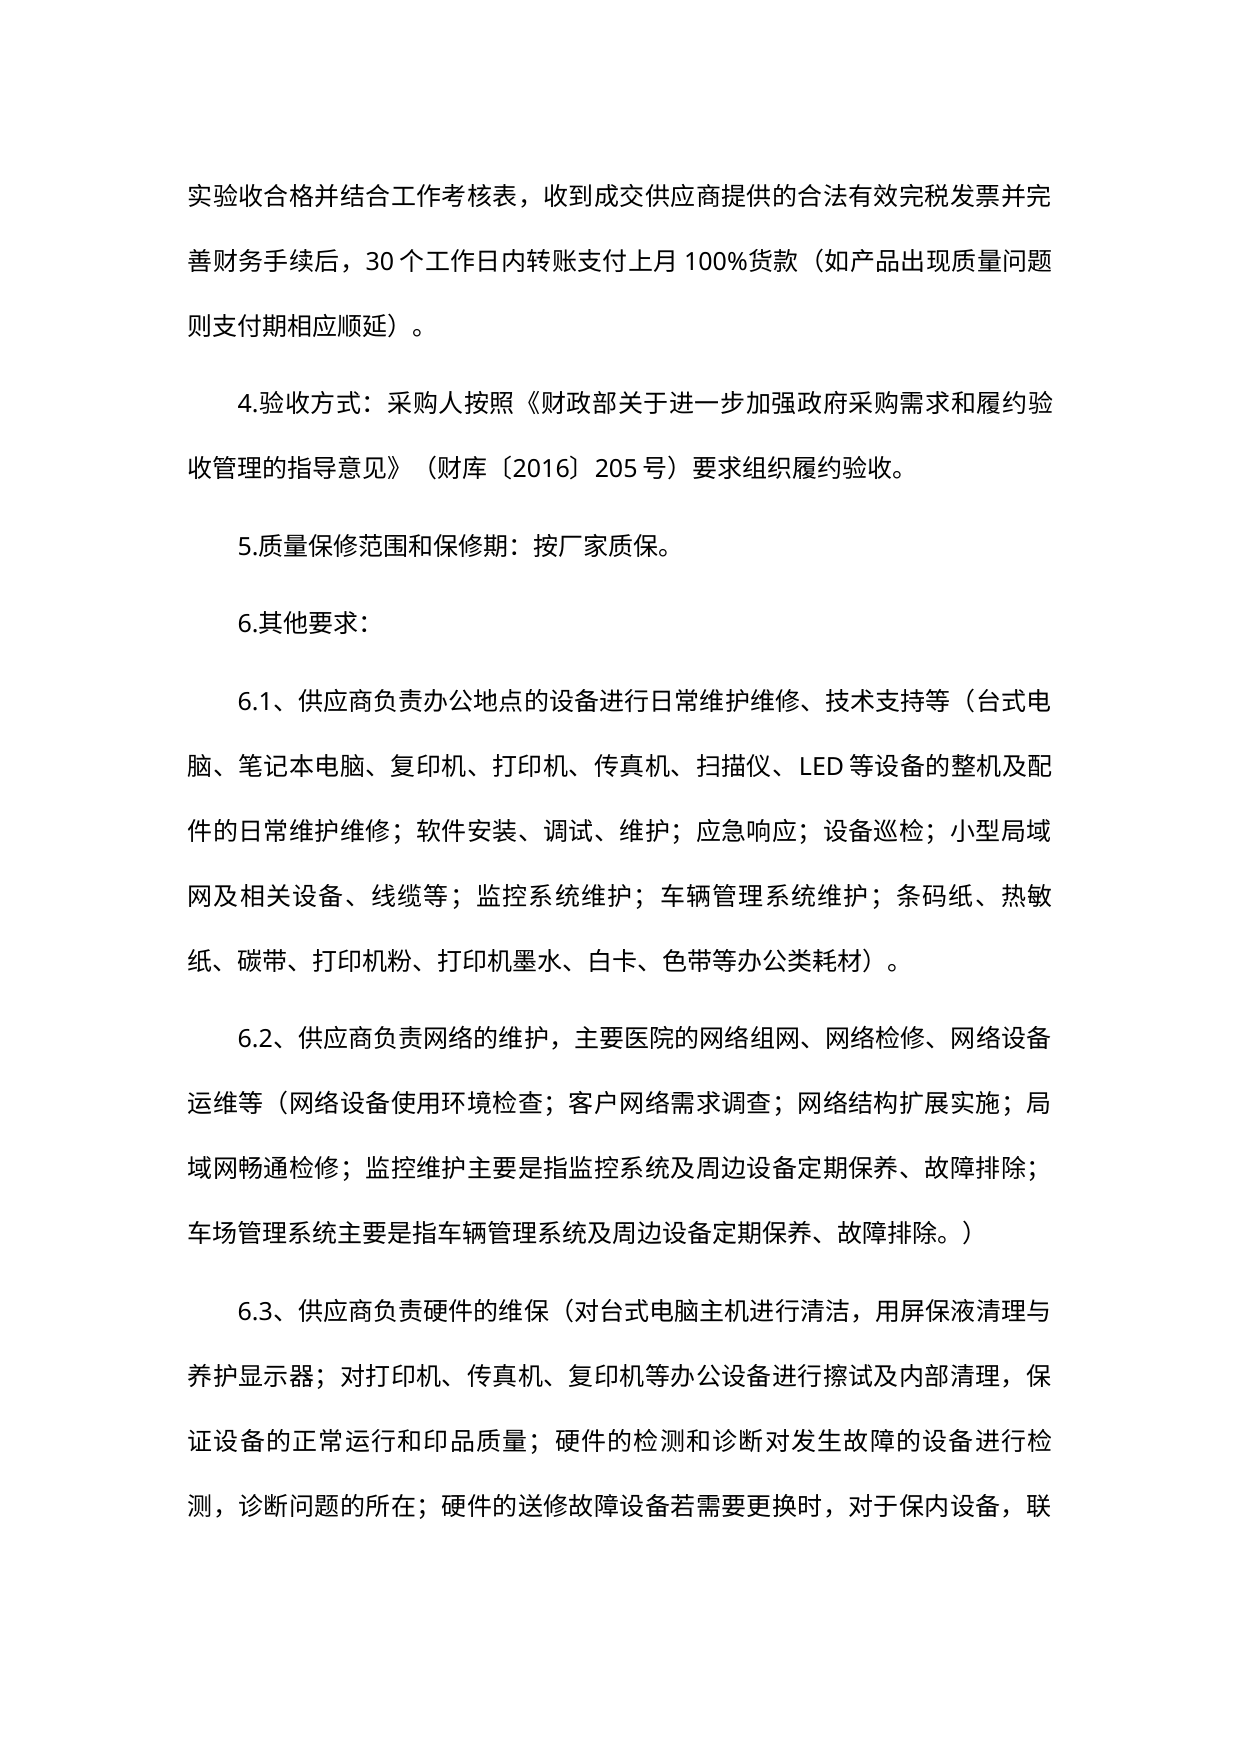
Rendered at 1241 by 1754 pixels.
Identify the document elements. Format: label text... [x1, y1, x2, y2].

text 5.质量保修范围和保修期：按厂家质保。 [187, 512, 1053, 577]
text 6.其他要求： [187, 589, 1053, 654]
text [187, 1277, 1053, 1537]
text 4.验收方式：采购人按照《财政部关于进一步加强政府采购需求和履约验收管理的指导意见》（财库〔2016〕205号）要求组织履约验收。 [187, 369, 1053, 499]
text 6.1、供应商负责办公地点的设备进行日常维护维修、技术支持等（台式电脑、笔记本电脑、复印机、打印机、传真机、扫描仪、LED等设备的整机及配件的日常维护维修；软件安装、调试、维护；应急响应；设备巡检；小型局域网及相关设备、线缆等；监控系统维护；车辆管理系统维护；条码纸、热敏纸、碳带、打印机粉、打印机墨水、白卡、色带等办公类耗材）。 [187, 667, 1053, 992]
text 6.2、供应商负责网络的维护，主要医院的网络组网、网络检修、网络设备运维等（网络设备使用环境检查；客户网络需求调查；网络结构扩展实施；局域网畅通检修；监控维护主要是指监控系统及周边设备定期保养、故障排除；车场管理系统主要是指车辆管理系统及周边设备定期保养、故障排除。） [187, 1004, 1053, 1264]
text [187, 162, 1053, 357]
